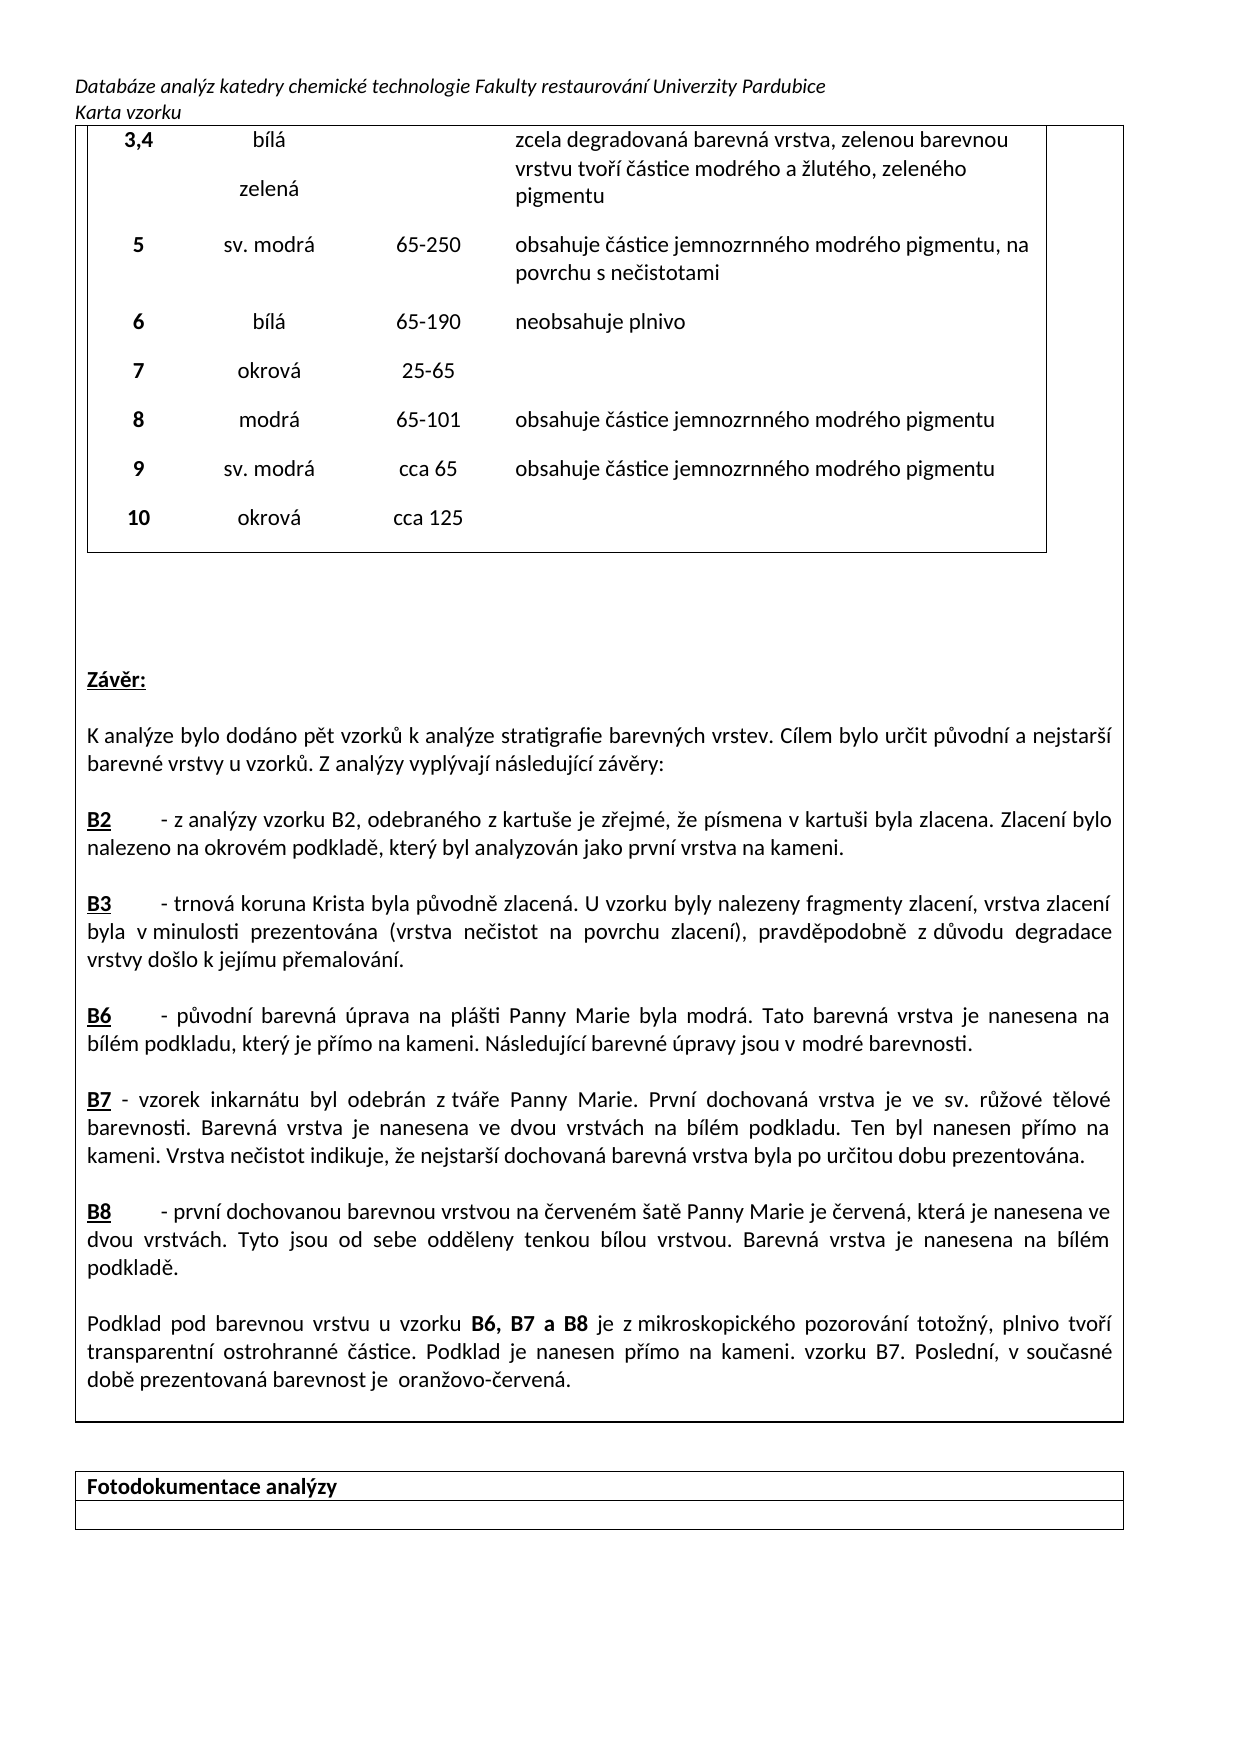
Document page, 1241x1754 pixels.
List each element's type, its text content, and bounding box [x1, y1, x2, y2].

table_cell [76, 1501, 1123, 1529]
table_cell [76, 126, 1123, 1421]
table_header Fotodokumentace analýzy [76, 1472, 1123, 1500]
